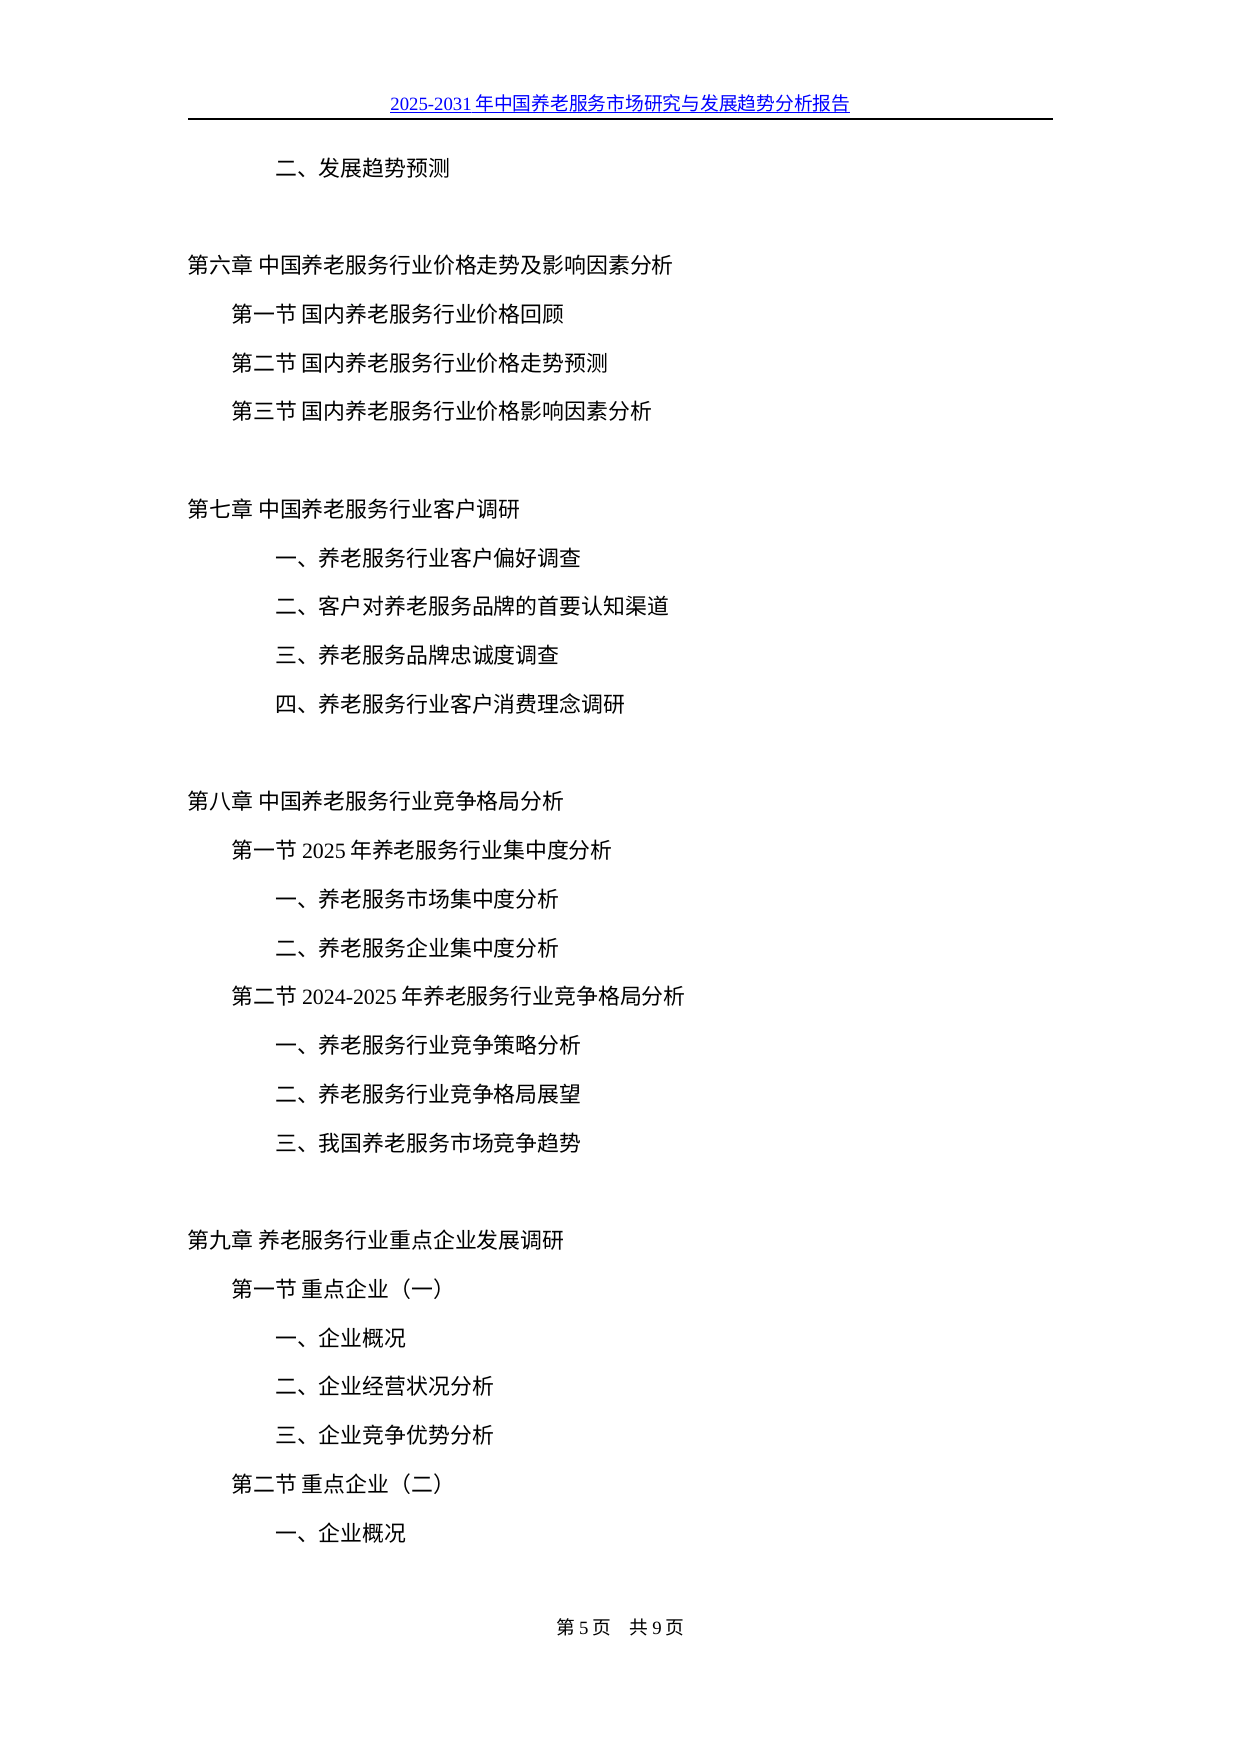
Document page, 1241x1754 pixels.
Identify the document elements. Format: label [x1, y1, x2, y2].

text [187, 150, 1053, 1548]
